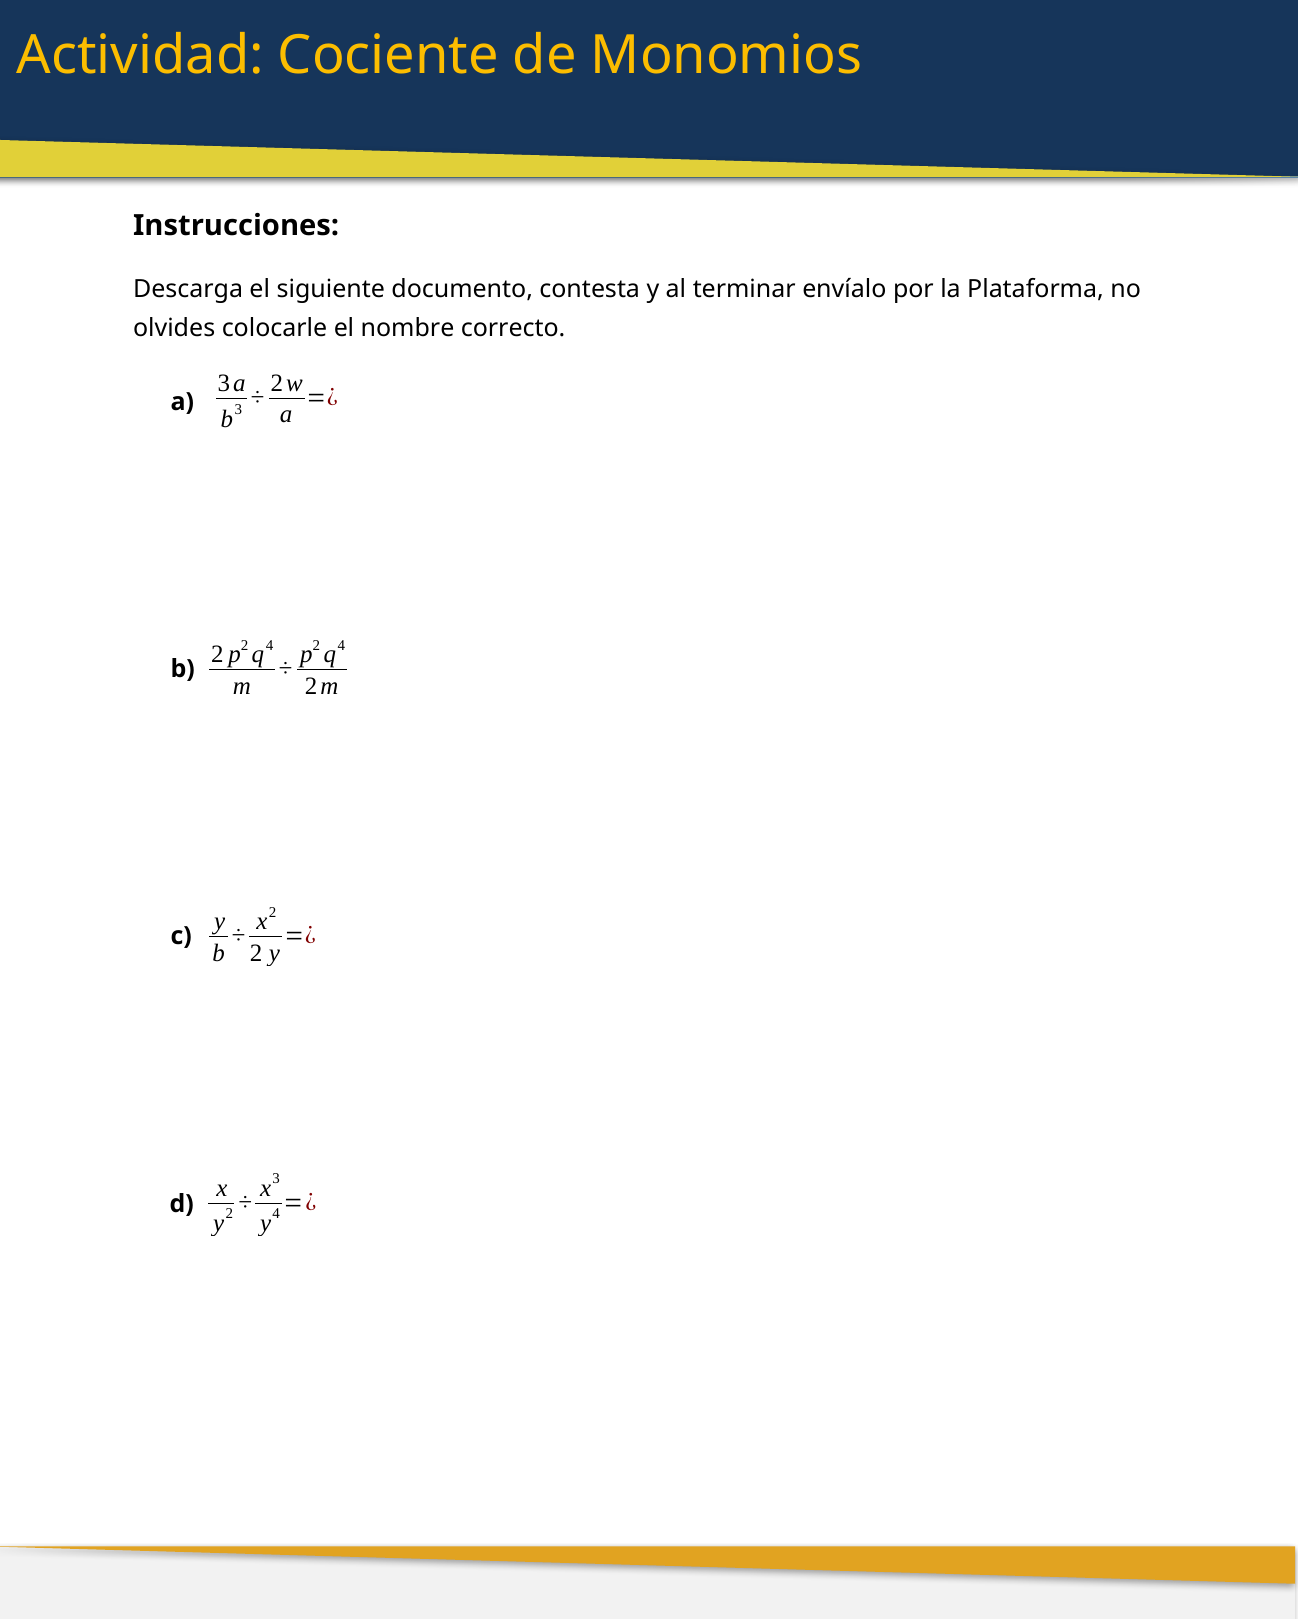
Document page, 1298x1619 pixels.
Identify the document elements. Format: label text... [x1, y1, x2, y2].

text Descarga el siguiente documento, contesta y al terminar envíalo por la Plataforma, no olvides colocarle el nombre correcto. [133, 270, 1219, 343]
text Instrucciones: [133, 204, 1219, 243]
